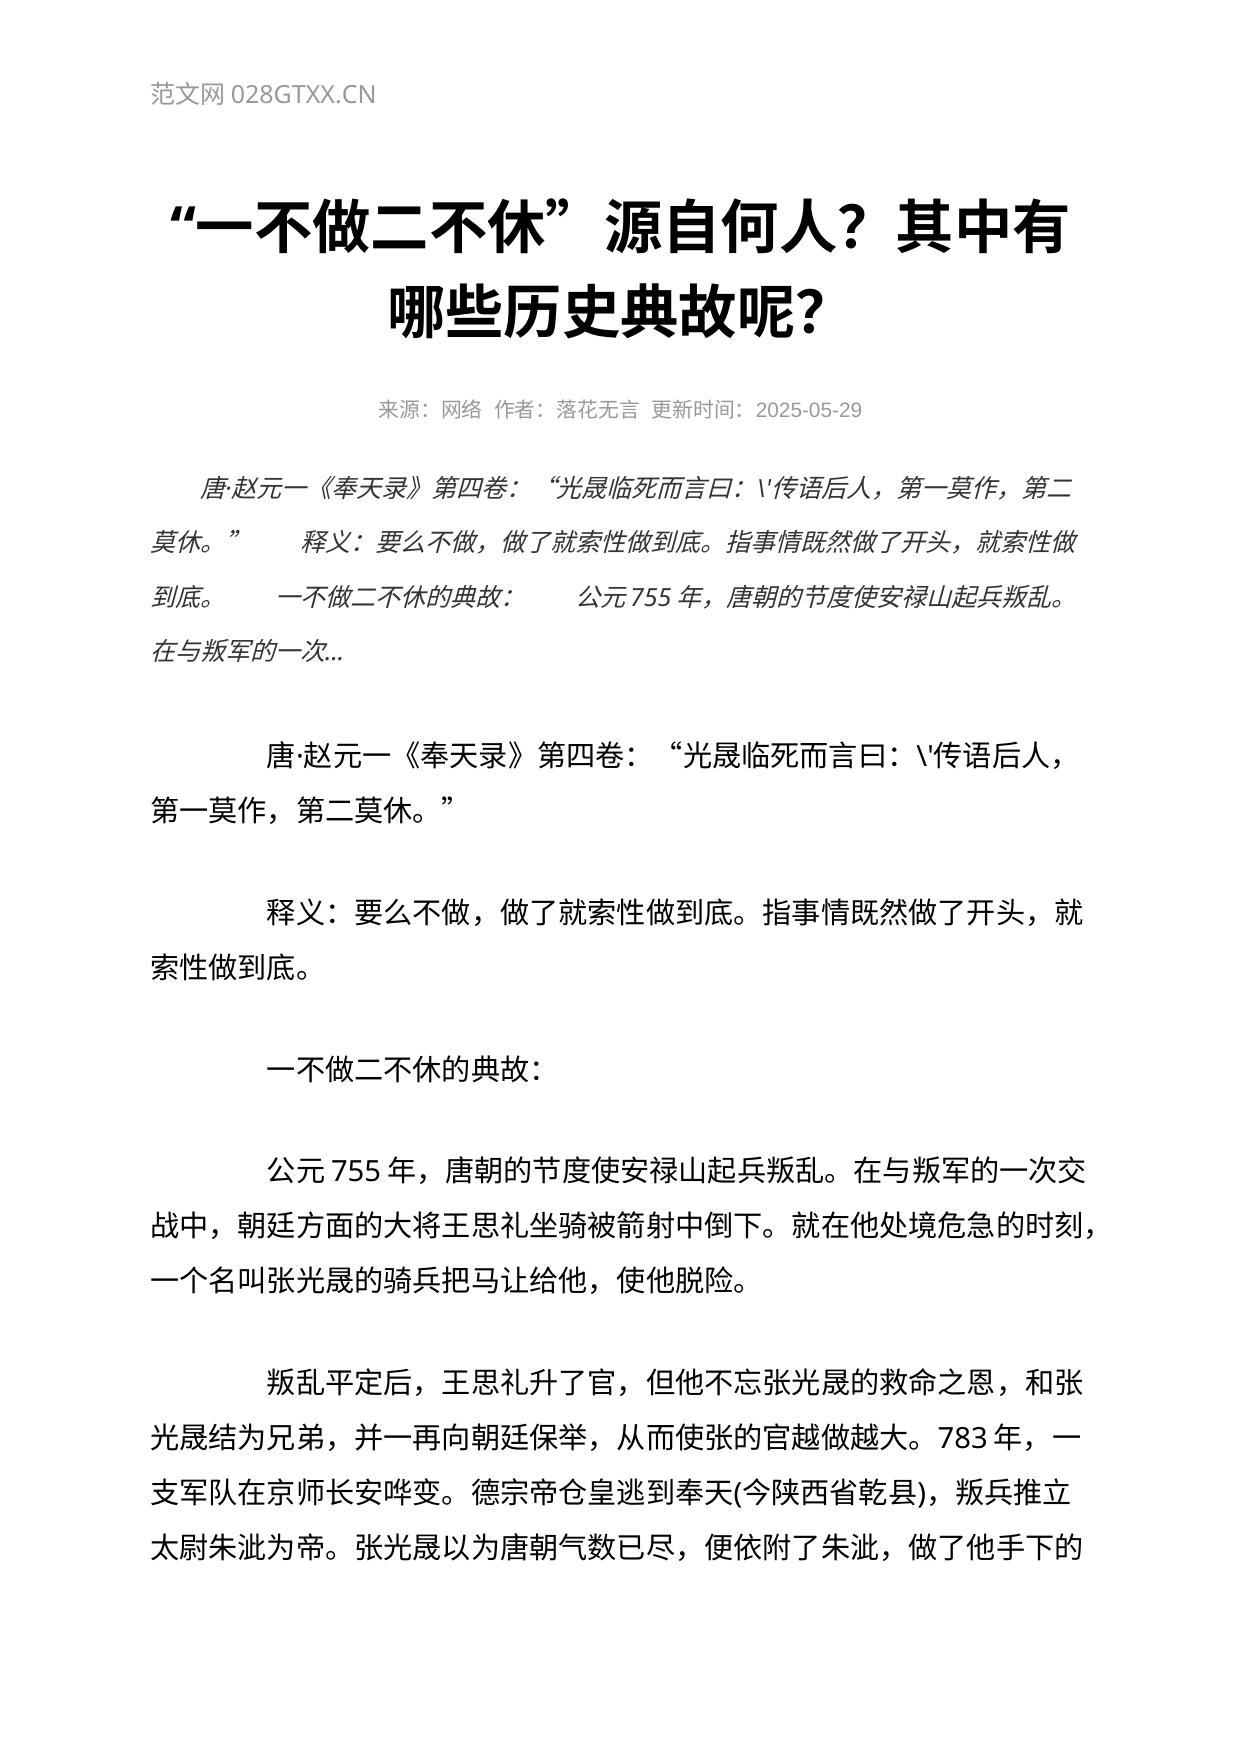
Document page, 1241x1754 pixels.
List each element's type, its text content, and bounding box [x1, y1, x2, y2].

text 来源：网络 作者：落花无言 更新时间：2025-05-29 [150, 397, 1090, 421]
text 公元755年，唐朝的节度使安禄山起兵叛乱。在与叛军的一次交战中，朝廷方面的大将王思礼坐骑被箭射中倒下。就在他处境危急的时刻，一个名叫张光晟的骑兵把马让给他，使他脱险。 [150, 1148, 1090, 1300]
text 释义：要么不做，做了就索性做到底。指事情既然做了开头，就索性做到底。 [150, 889, 1090, 987]
text 唐·赵元一《奉天录》第四卷：“光晟临死而言曰：\'传语后人，第一莫作，第二莫休。” 释义：要么不做，做了就索性做到底。指事情既然做了开头，就索性做到底。 一不做二不休的典故： 公元755年，唐朝的节度使安禄山起兵叛乱。在与叛军的一次... [150, 468, 1090, 668]
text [150, 1359, 1090, 1567]
text 一不做二不休的典故： [150, 1046, 1090, 1088]
text 唐·赵元一《奉天录》第四卷：“光晟临死而言曰：\'传语后人，第一莫作，第二莫休。” [150, 733, 1090, 830]
subtitle “一不做二不休”源自何人？其中有哪些历史典故呢？ [150, 181, 1090, 351]
